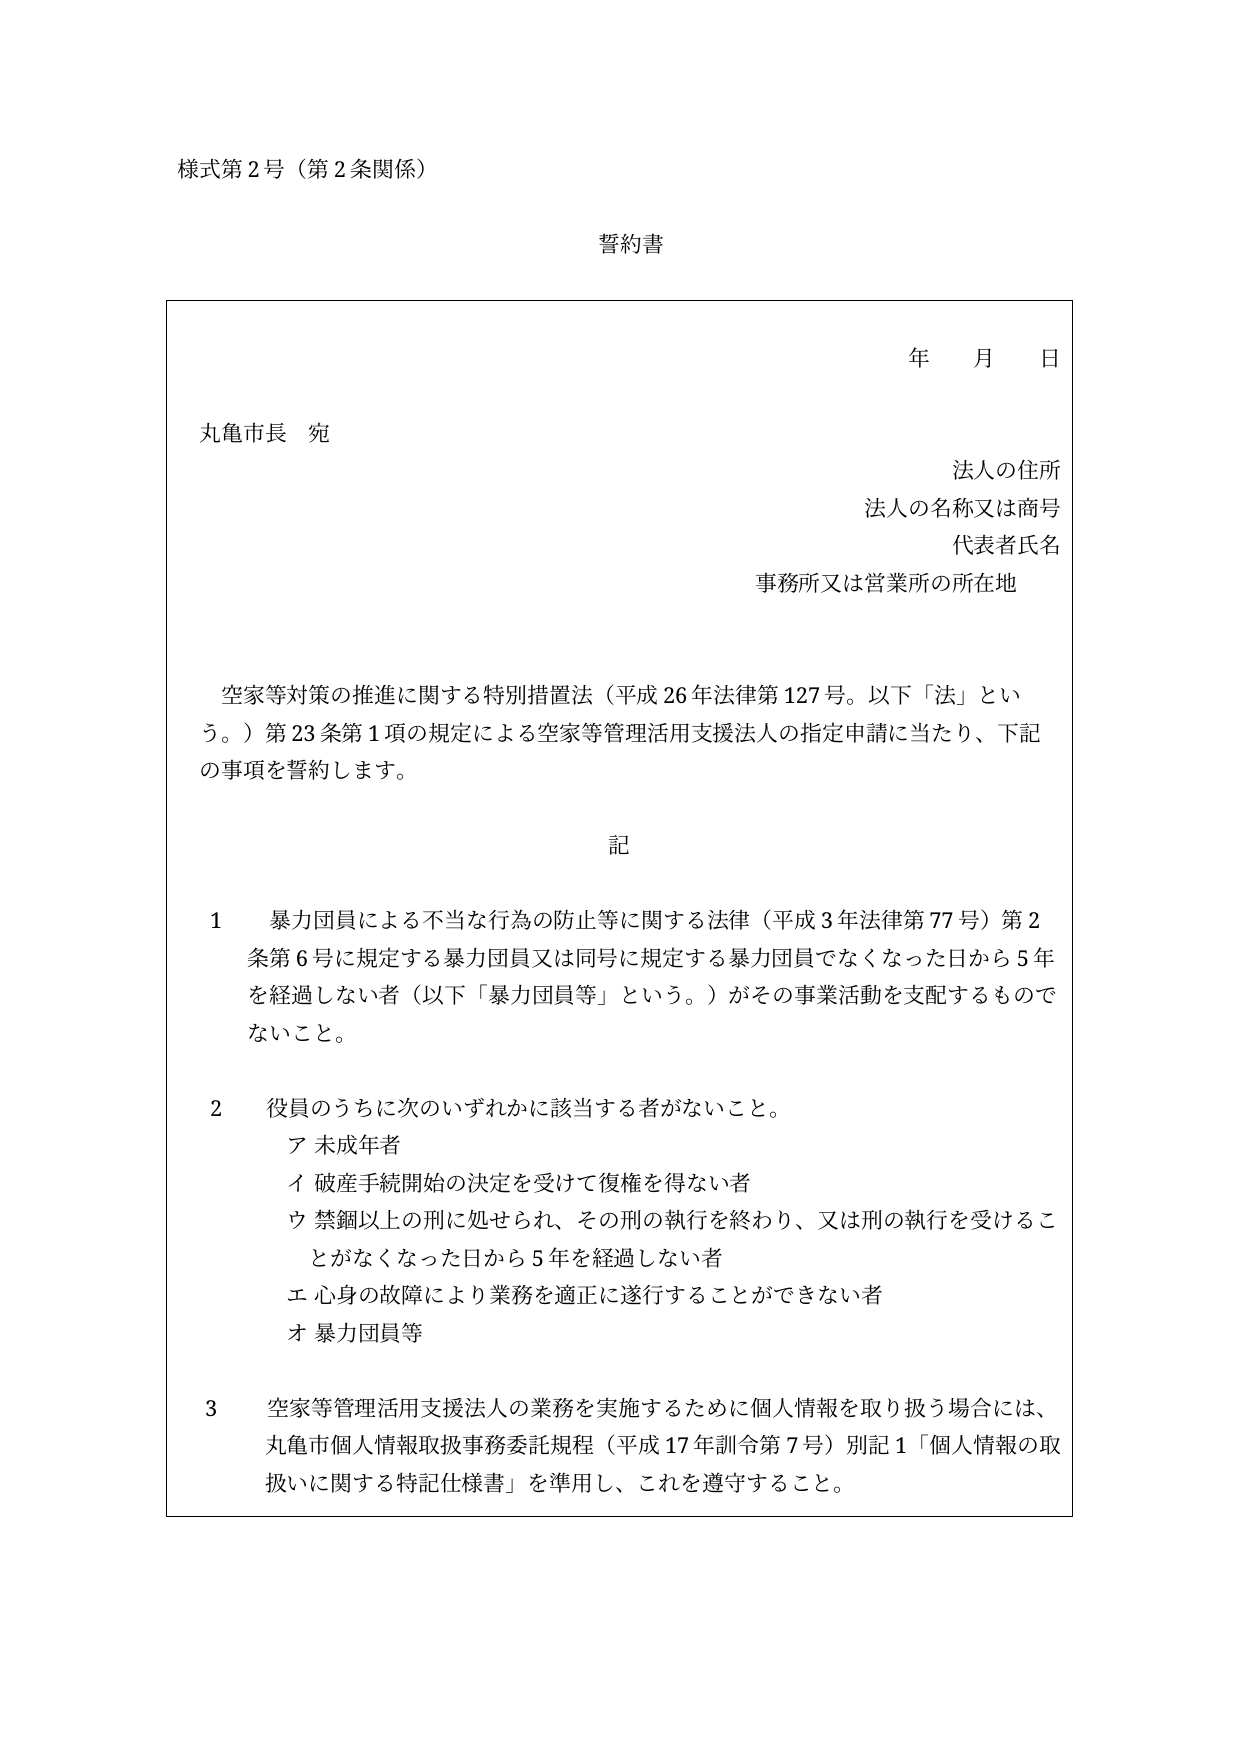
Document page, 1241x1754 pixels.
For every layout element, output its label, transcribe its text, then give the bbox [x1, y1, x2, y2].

table_header 年 月 日 丸亀市長 宛 法人の住所 法人の名称又は商号 代表者氏名 事務所又は営業所の所在地 空家等対策の推進に関する特別措置法（平成26年法律第127号。以下「法」という。）第23条第1項の規定による空家等管理活用支援法人の指定申請に当たり、下記の事項を誓約します。 記 暴力団員による不当な行為の防止等に関する法律（平成3年法律第77号）第2条第6号に規定する暴力団員又は同号に規定する暴力団員でなくなった日から5年を経過しない者（以下「暴力団員等」という。）がその事業活動を支配するものでないこと。 2 役員のうちに次のいずれかに該当する者がないこと。 ア 未成年者 イ 破産手続開始の決定を受けて復権を得ない者 ウ 禁錮以上の刑に処せられ、その刑の執行を終わり、又は刑の執行を受けることがなくなった日から5年を経過しない者 エ 心身の故障により業務を適正に遂行することができない者 オ 暴力団員等 3 空家等管理活用支援法人の業務を実施するために個人情報を取り扱う場合には、丸亀市個人情報取扱事務委託規程（平成17年訓令第7号）別記1「個人情報の取扱いに関する特記仕様書」を準用し、これを遵守すること。 [167, 301, 1072, 1516]
text 様式第2号（第2条関係） [177, 150, 1063, 187]
text 誓約書 [177, 225, 1063, 262]
